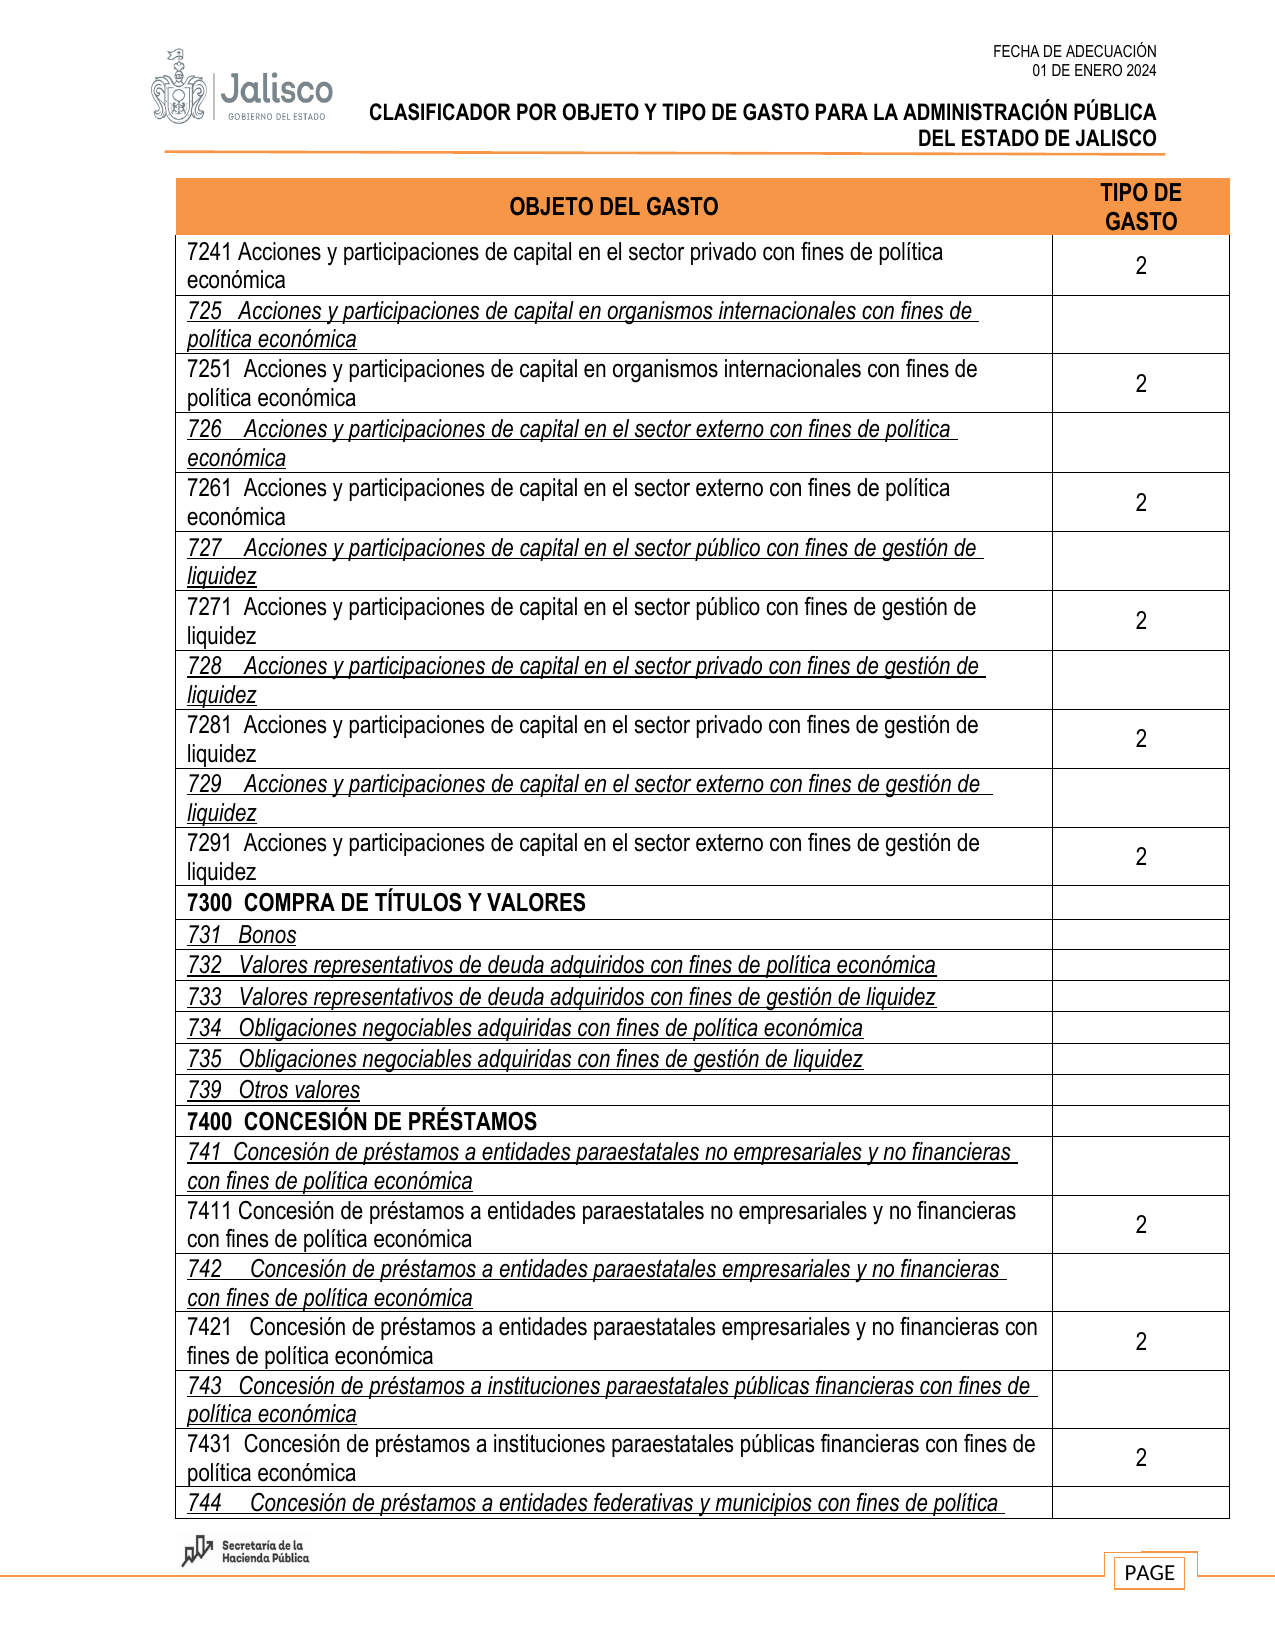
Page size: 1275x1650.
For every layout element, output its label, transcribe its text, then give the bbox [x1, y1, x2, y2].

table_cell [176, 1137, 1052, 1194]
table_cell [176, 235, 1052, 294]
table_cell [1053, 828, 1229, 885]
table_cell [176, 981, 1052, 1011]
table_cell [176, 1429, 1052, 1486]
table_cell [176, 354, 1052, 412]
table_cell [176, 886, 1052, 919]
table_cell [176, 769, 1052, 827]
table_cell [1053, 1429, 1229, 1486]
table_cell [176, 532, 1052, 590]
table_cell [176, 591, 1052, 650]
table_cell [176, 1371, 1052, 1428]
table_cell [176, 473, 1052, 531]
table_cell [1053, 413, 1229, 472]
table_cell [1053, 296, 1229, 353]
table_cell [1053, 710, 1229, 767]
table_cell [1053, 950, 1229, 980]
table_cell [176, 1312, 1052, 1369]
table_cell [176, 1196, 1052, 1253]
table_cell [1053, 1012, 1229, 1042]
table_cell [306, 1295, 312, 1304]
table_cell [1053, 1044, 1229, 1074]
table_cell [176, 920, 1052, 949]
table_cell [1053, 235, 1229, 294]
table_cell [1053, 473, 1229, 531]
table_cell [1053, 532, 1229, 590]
picture [177, 1532, 311, 1570]
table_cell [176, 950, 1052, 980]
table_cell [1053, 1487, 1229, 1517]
picture [145, 42, 338, 129]
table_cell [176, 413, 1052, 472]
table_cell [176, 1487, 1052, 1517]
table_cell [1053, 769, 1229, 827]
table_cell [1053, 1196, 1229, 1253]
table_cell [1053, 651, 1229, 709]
table_header OBJETO DEL GASTO [176, 178, 1053, 235]
table_header TIPO DE GASTO [1053, 178, 1230, 235]
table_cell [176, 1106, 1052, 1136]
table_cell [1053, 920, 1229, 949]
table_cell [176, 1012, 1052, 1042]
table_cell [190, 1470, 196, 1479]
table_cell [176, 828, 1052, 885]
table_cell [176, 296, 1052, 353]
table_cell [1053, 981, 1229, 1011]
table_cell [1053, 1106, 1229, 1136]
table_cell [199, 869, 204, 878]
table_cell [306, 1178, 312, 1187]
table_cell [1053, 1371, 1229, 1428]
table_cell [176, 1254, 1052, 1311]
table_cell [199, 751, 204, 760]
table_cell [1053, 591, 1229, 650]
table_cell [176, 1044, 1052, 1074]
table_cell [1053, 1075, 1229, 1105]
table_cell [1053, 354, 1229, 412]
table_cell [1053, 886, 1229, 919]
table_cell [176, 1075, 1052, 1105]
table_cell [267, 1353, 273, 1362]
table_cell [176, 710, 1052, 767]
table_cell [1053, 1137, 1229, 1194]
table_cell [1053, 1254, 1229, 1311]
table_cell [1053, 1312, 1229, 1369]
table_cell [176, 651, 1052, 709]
